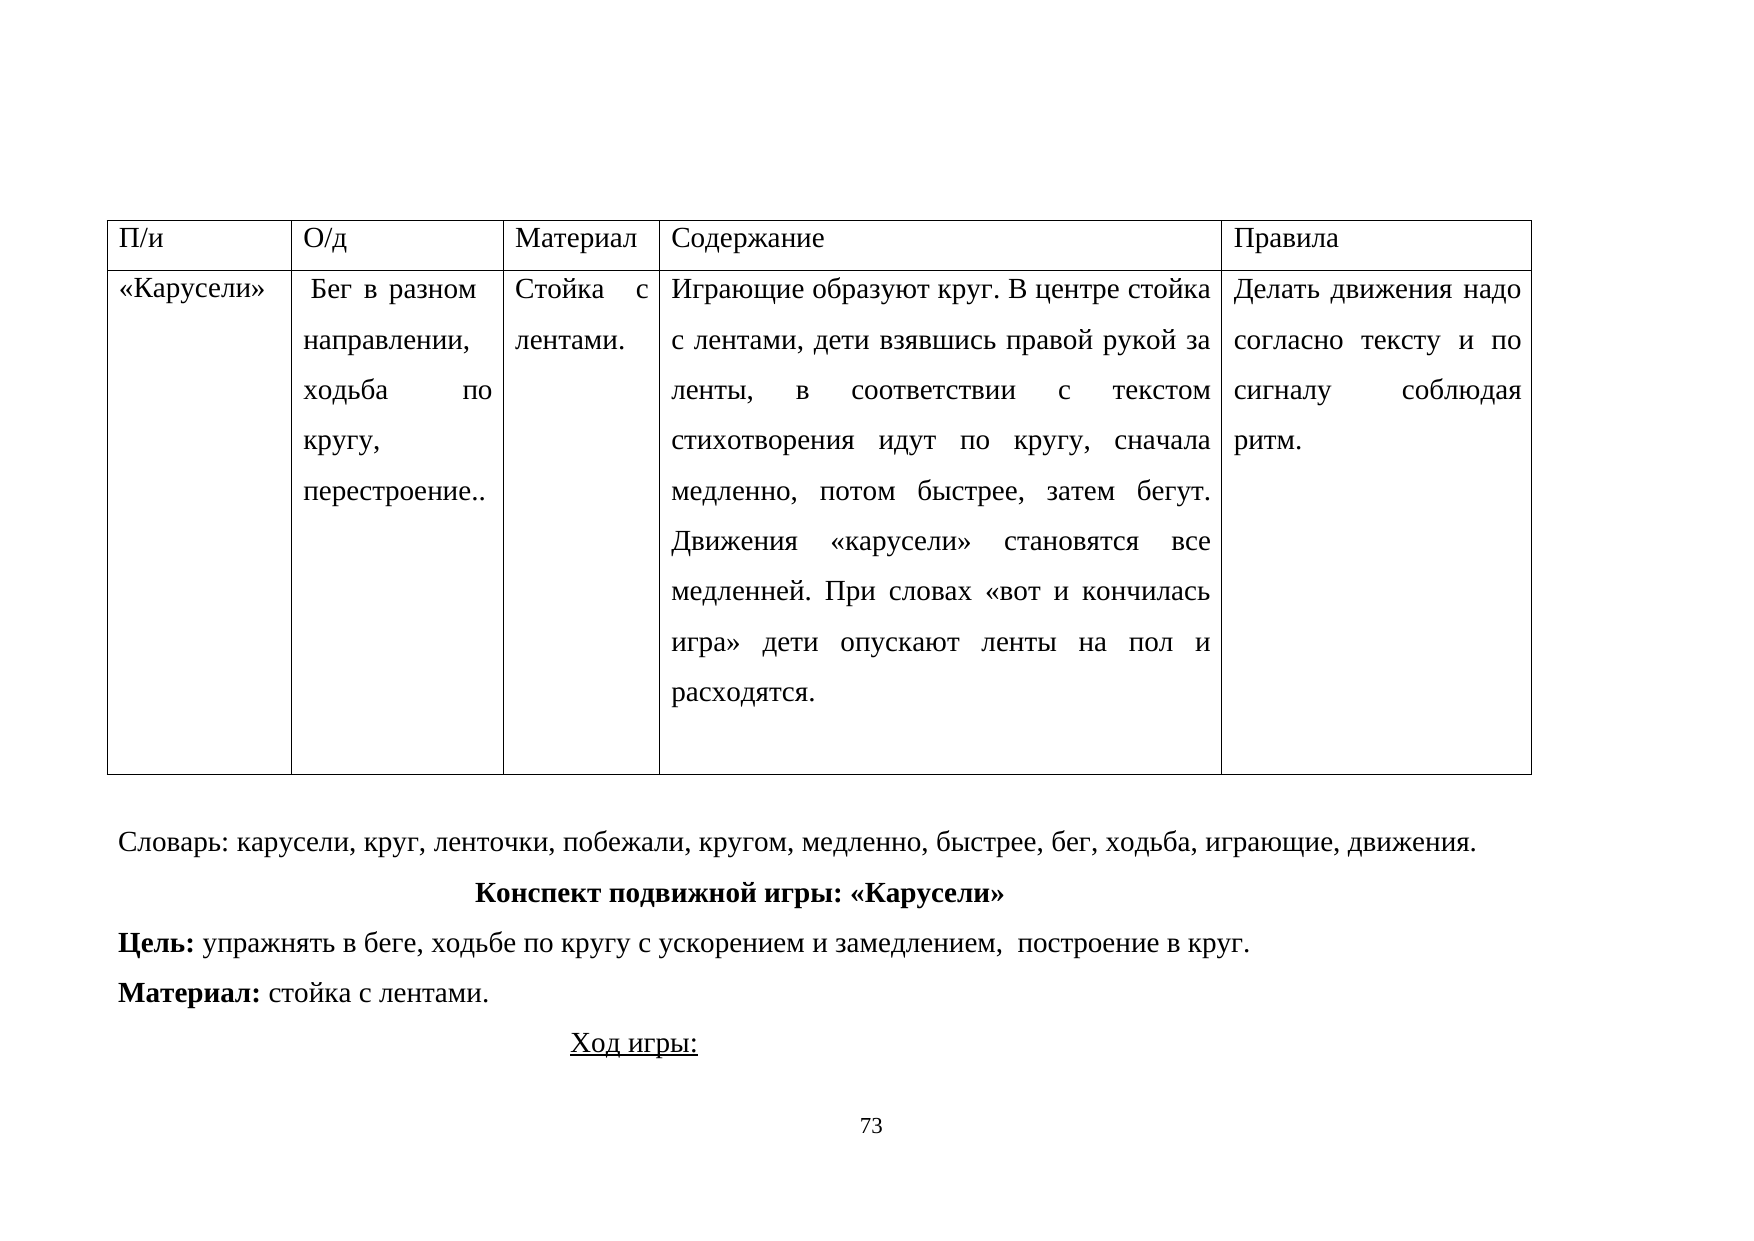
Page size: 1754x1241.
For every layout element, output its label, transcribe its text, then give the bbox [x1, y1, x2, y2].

table_cell Играющие образуют круг. В центре стойка с лентами, дети взявшись правой рукой за ленты, в соответствии с текстом стихотворения идут по кругу, сначала медленно, потом быстрее, затем бегут. Движения «карусели» становятся все медленней. При словах «вот и кончилась игра» дети опускают ленты на пол и расходятся. [660, 271, 1221, 773]
table_header П/и [108, 221, 291, 270]
table_cell Делать движения надо согласно тексту и по сигналу соблюдая ритм. [1222, 271, 1531, 773]
subtitle Конспект подвижной игры: «Карусели» [475, 875, 1666, 909]
table_header Содержание [660, 221, 1221, 270]
table_cell «Карусели» [108, 271, 291, 773]
text Материал: стойка с лентами. [118, 975, 1666, 1009]
table_cell Стойка с лентами. [504, 271, 659, 773]
table_header Материал [504, 221, 659, 270]
text Ход игры: [570, 1025, 1666, 1059]
text Цель: упражнять в беге, ходьбе по кругу с ускорением и замедлением, построение в круг. [118, 925, 1666, 958]
table_header Правила [1222, 221, 1531, 270]
table_cell Бег в разном направлении, ходьба по кругу, перестроение.. [292, 271, 503, 773]
text Словарь: карусели, круг, ленточки, побежали, кругом, медленно, быстрее, бег, ходьба, играющие, движения. [118, 824, 1666, 858]
table_header О/д [292, 221, 503, 270]
